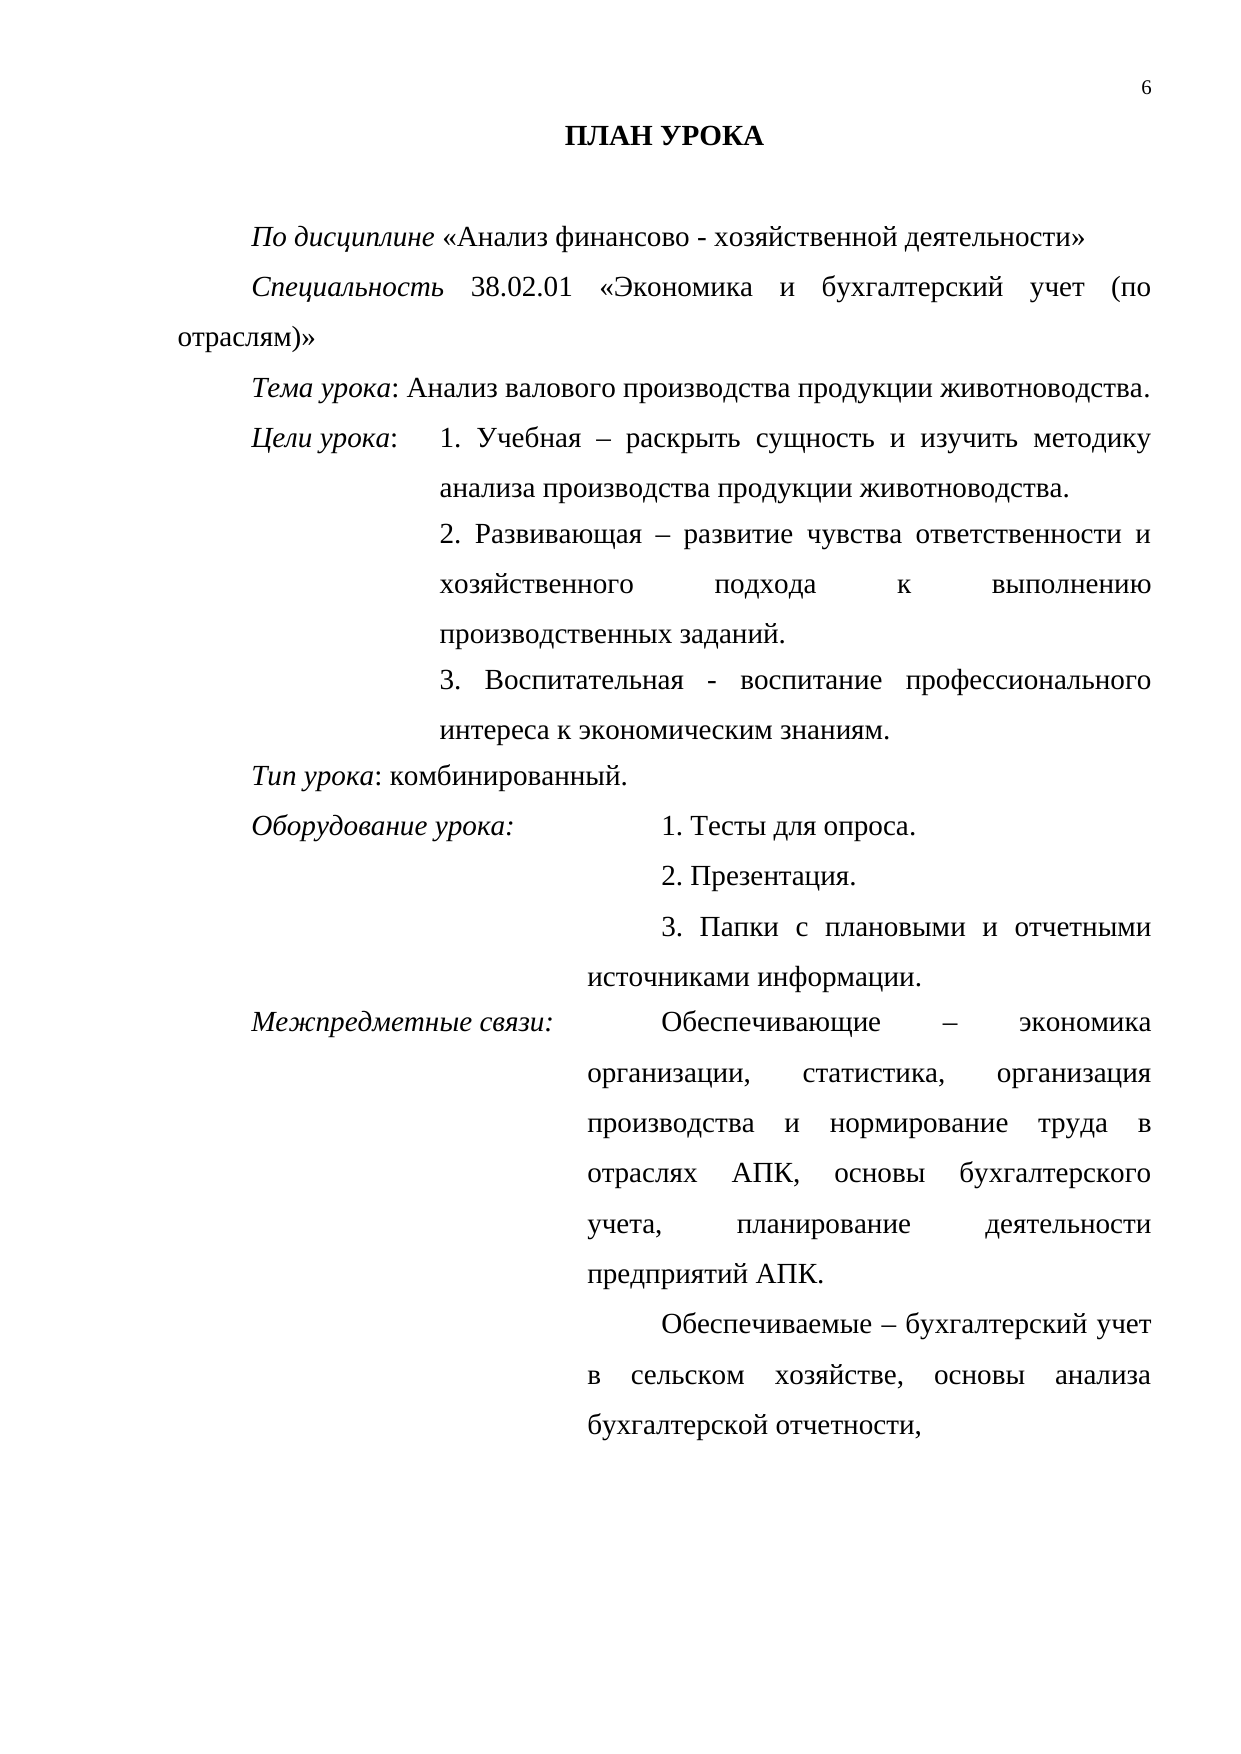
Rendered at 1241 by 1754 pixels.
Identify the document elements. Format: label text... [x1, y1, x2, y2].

table_cell 3. Воспитательная - воспитание профессионального интереса к экономическим знаниям. [428, 662, 1163, 758]
table_header Цели урока: [166, 420, 428, 758]
table_header 1. Учебная – раскрыть сущность и изучить методику анализа производства продукции животноводства. [428, 420, 1163, 516]
table_header Оборудование урока: [166, 808, 576, 1004]
text Тип урока: комбинированный. [177, 758, 1152, 791]
text Тема урока: Анализ валового производства продукции животноводства. [177, 370, 1152, 403]
table_cell Межпредметные связи: [166, 1005, 576, 1508]
table_header 1. Тесты для опроса. 2. Презентация. 3. Папки с плановыми и отчетными источниками информации. [576, 808, 1163, 1004]
text По дисциплине «Анализ финансово - хозяйственной деятельности» [177, 219, 1152, 252]
text План урока [177, 118, 1152, 152]
table_cell Обеспечивающие – экономика организации, статистика, организация производства и нормирование труда в отраслях АПК, основы бухгалтерского учета, планирование деятельности предприятий АПК. Обеспечиваемые – бухгалтерский учет в сельском хозяйстве, основы анализа бухгалтерской отчетности, [576, 1005, 1163, 1508]
table_cell 2. Развивающая – развитие чувства ответственности и хозяйственного подхода к выполнению производственных заданий. [428, 516, 1163, 662]
text Специальность 38.02.01 «Экономика и бухгалтерский учет (по отраслям)» [177, 269, 1152, 353]
